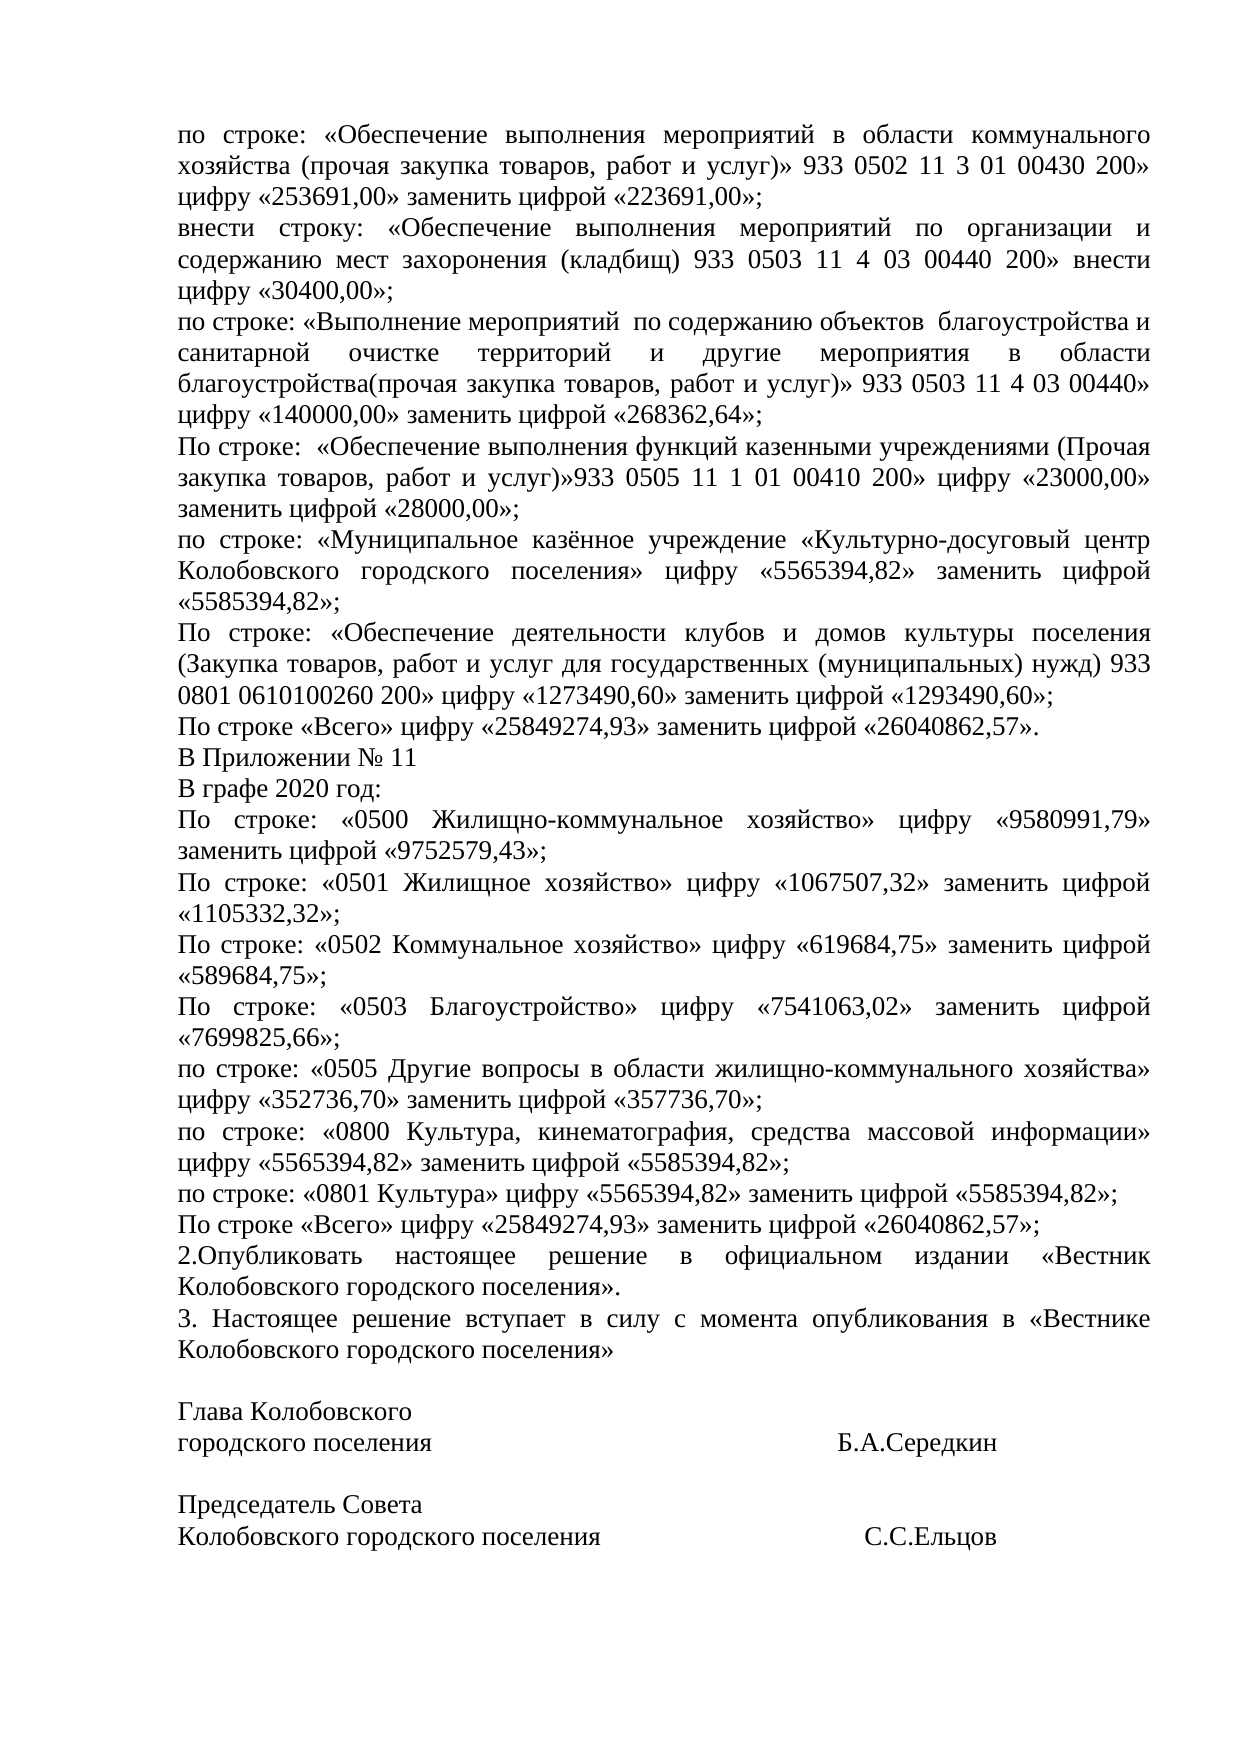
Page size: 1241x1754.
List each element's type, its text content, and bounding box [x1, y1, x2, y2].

text 2.Опубликовать настоящее решение в официальном издании «Вестник Колобовского городского поселения». [177, 1239, 1152, 1302]
text по строке: «0505 Другие вопросы в области жилищно-коммунального хозяйства» цифру «352736,70» заменить цифрой «357736,70»; [177, 1052, 1152, 1115]
text 3. Настоящее решение вступает в силу с момента опубликования в «Вестнике Колобовского городского поселения» [177, 1302, 1152, 1364]
text В Приложении № 11 [177, 741, 1152, 772]
text По строке: «0500 Жилищно-коммунальное хозяйство» цифру «9580991,79» заменить цифрой «9752579,43»; [177, 803, 1152, 866]
text По строке: «0501 Жилищное хозяйство» цифру «1067507,32» заменить цифрой «1105332,32»; [177, 866, 1152, 928]
text по строке: «Выполнение мероприятий по содержанию объектов благоустройства и санитарной очистке территорий и другие мероприятия в области благоустройства(прочая закупка товаров, работ и услуг)» 933 0503 11 4 03 00440» цифру «140000,00» заменить цифрой «268362,64»; [177, 305, 1152, 429]
text По строке: «Обеспечение выполнения функций казенными учреждениями (Прочая закупка товаров, работ и услуг)»933 0505 11 1 01 00410 200» цифру «23000,00» заменить цифрой «28000,00»; [177, 429, 1152, 523]
text По строке: «Обеспечение деятельности клубов и домов культуры поселения (Закупка товаров, работ и услуг для государственных (муниципальных) нужд) 933 0801 0610100260 200» цифру «1273490,60» заменить цифрой «1293490,60»; [177, 616, 1152, 710]
text Председатель Совета [177, 1488, 1152, 1520]
text По строке «Всего» цифру «25849274,93» заменить цифрой «26040862,57»; [177, 1208, 1152, 1239]
text городского поселения Б.А.Середкин [177, 1426, 1152, 1457]
text По строке: «0502 Коммунальное хозяйство» цифру «619684,75» заменить цифрой «589684,75»; [177, 928, 1152, 990]
text В графе 2020 год: [177, 772, 1152, 803]
text по строке: «Муниципальное казённое учреждение «Культурно-досуговый центр Колобовского городского поселения» цифру «5565394,82» заменить цифрой «5585394,82»; [177, 523, 1152, 616]
text по строке: «Обеспечение выполнения мероприятий в области коммунального хозяйства (прочая закупка товаров, работ и услуг)» 933 0502 11 3 01 00430 200» цифру «253691,00» заменить цифрой «223691,00»; [177, 118, 1152, 212]
text Глава Колобовского [177, 1395, 1152, 1426]
text внести строку: «Обеспечение выполнения мероприятий по организации и содержанию мест захоронения (кладбищ) 933 0503 11 4 03 00440 200» внести цифру «30400,00»; [177, 212, 1152, 305]
text по строке: «0800 Культура, кинематография, средства массовой информации» цифру «5565394,82» заменить цифрой «5585394,82»; [177, 1115, 1152, 1177]
text По строке: «0503 Благоустройство» цифру «7541063,02» заменить цифрой «7699825,66»; [177, 990, 1152, 1052]
text Колобовского городского поселения С.С.Ельцов [177, 1520, 1152, 1551]
text по строке: «0801 Культура» цифру «5565394,82» заменить цифрой «5585394,82»; [177, 1177, 1152, 1208]
text По строке «Всего» цифру «25849274,93» заменить цифрой «26040862,57». [177, 710, 1152, 741]
